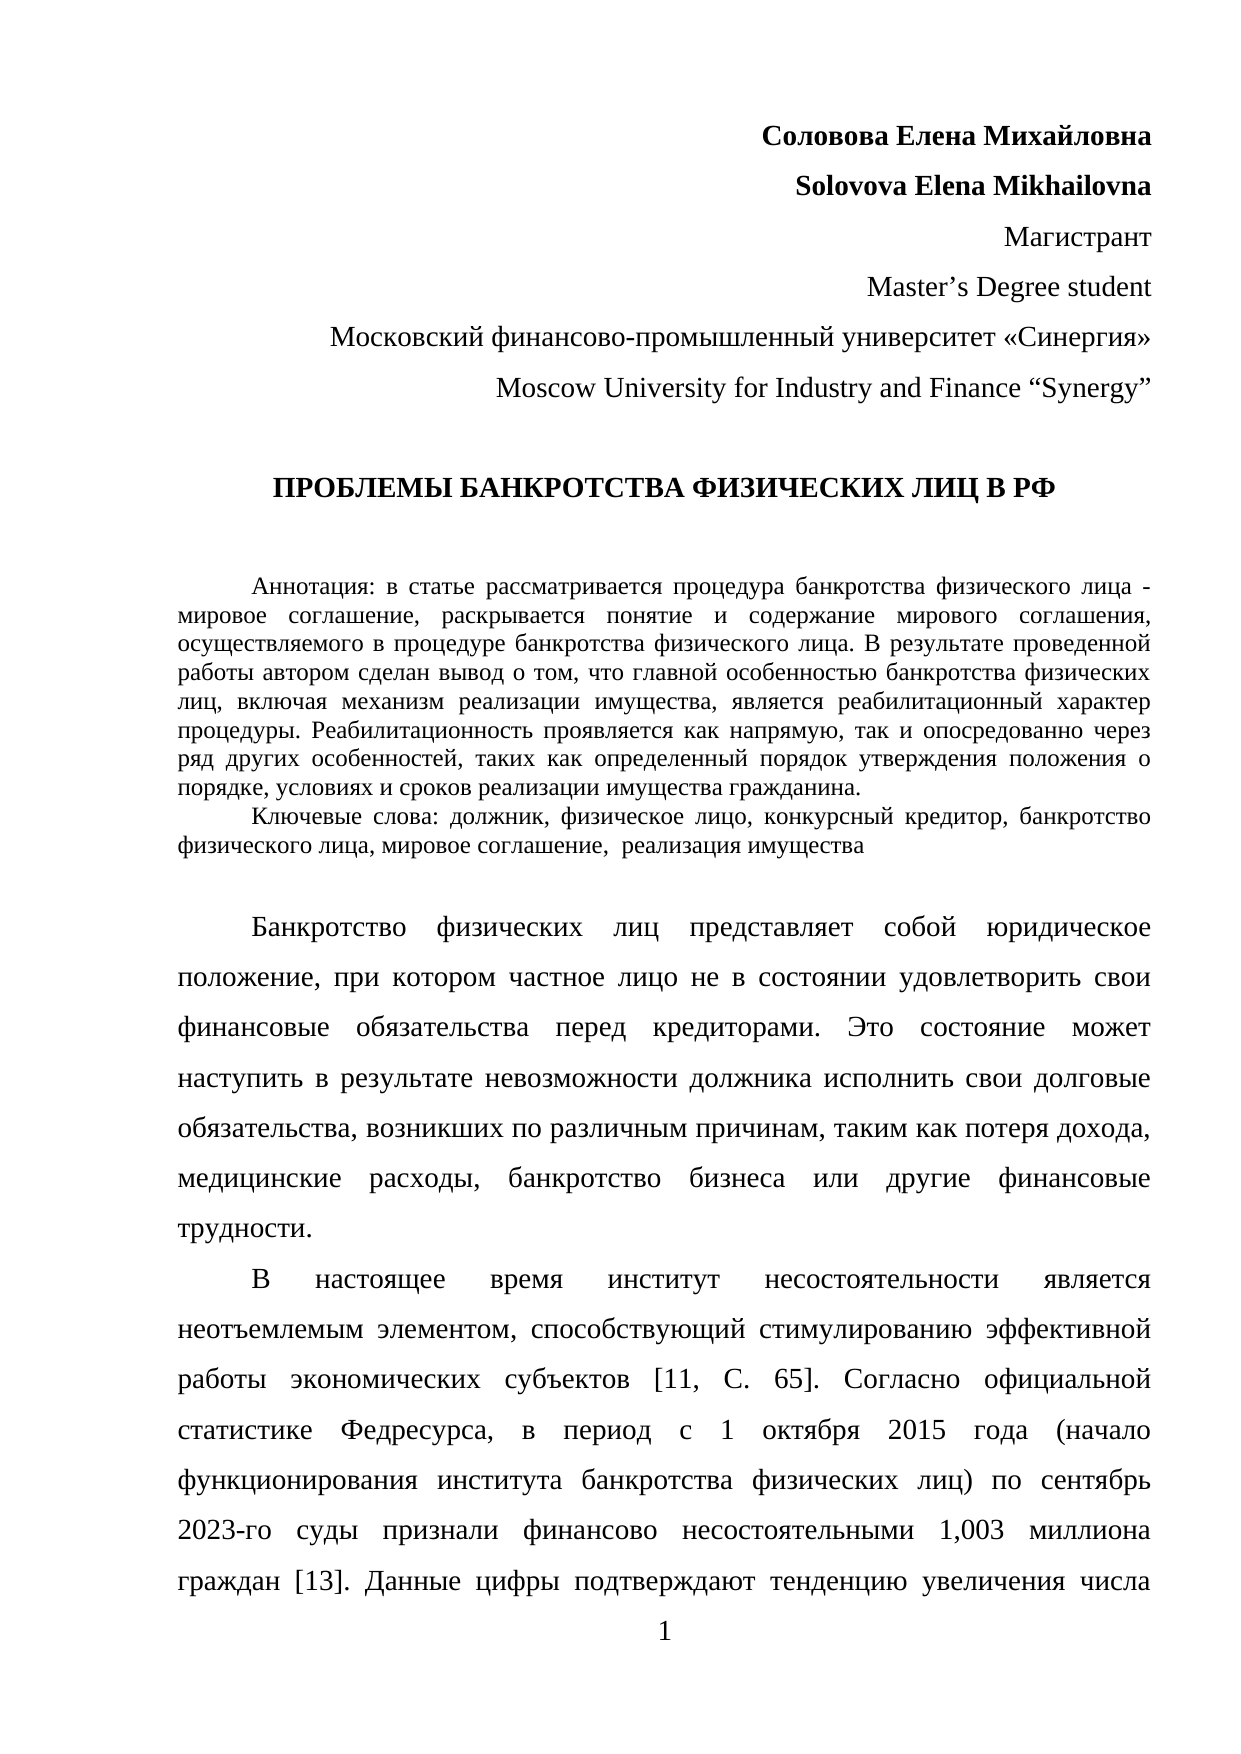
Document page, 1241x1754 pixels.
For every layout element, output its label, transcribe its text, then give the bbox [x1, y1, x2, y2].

text Аннотация: в статье рассматривается процедура банкротства физического лица - мировое соглашение, раскрывается понятие и содержание мирового соглашения, осуществляемого в процедуре банкротства физического лица. В результате проведенной работы автором сделан вывод о том, что главной особенностью банкротства физических лиц, включая механизм реализации имущества, является реабилитационный характер процедуры. Реабилитационность проявляется как напрямую, так и опосредованно через ряд других особенностей, таких как определенный порядок утверждения положения о порядке, условиях и сроков реализации имущества гражданина. [177, 571, 1152, 801]
subtitle Проблемы банкротства физических лиц в РФ [177, 470, 1152, 504]
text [177, 1261, 1152, 1596]
text Московский финансово-промышленный университет «Синергия» [177, 319, 1152, 353]
text Ключевые слова: должник, физическое лицо, конкурсный кредитор, банкротство физического лица, мировое соглашение, реализация имущества [177, 801, 1152, 858]
text Банкротство физических лиц представляет собой юридическое положение, при котором частное лицо не в состоянии удовлетворить свои финансовые обязательства перед кредиторами. Это состояние может наступить в результате невозможности должника исполнить свои долговые обязательства, возникших по различным причинам, таким как потеря дохода, медицинские расходы, банкротство бизнеса или другие финансовые трудности. [177, 909, 1152, 1244]
text Moscow University for Industry and Finance “Synergy” [177, 370, 1152, 403]
text Solovova Elena Mikhailovna [177, 168, 1152, 202]
text Master’s Degree student [177, 269, 1152, 303]
text Соловова Елена Михайловна [177, 118, 1152, 152]
text Магистрант [177, 219, 1152, 252]
